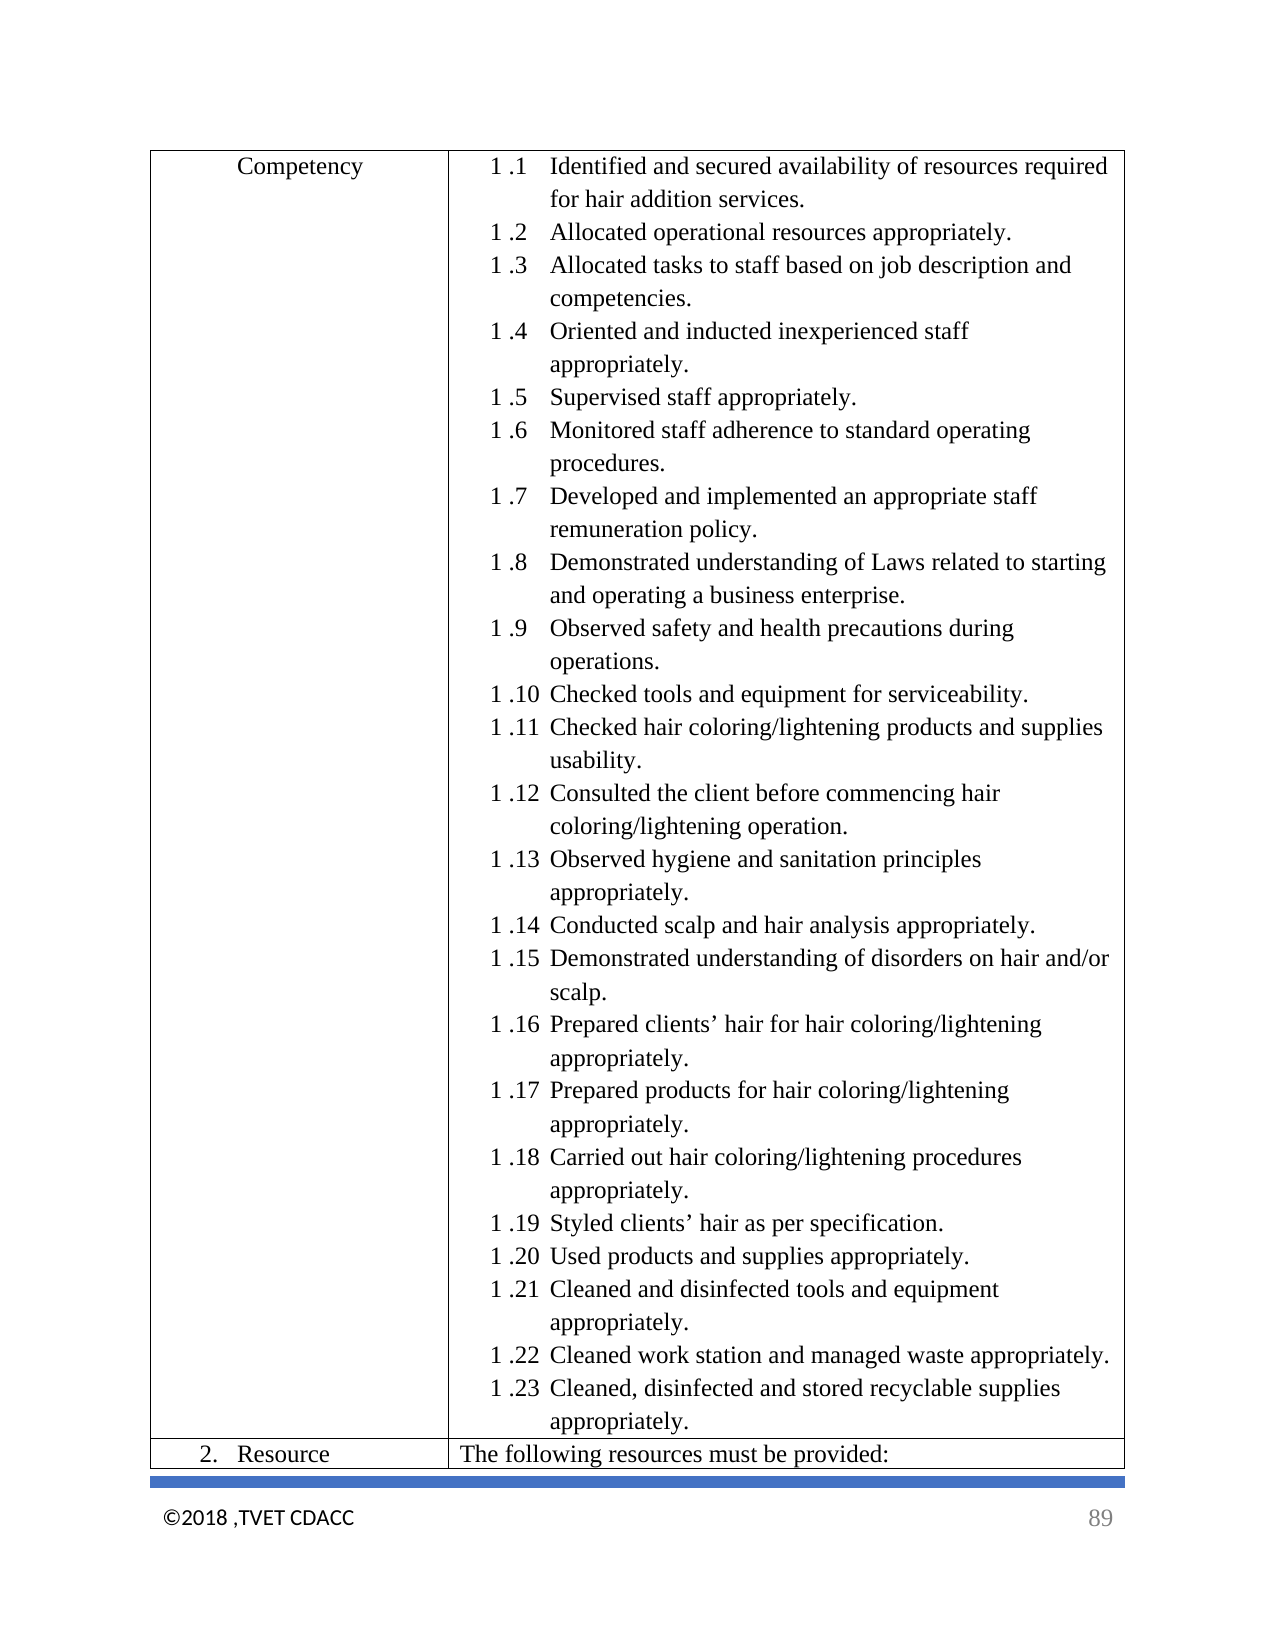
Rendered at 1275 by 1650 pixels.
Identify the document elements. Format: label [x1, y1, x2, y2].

table_header [151, 151, 448, 1438]
table_cell [449, 1439, 1124, 1468]
table_header [449, 151, 1124, 1438]
table_cell [151, 1439, 448, 1468]
